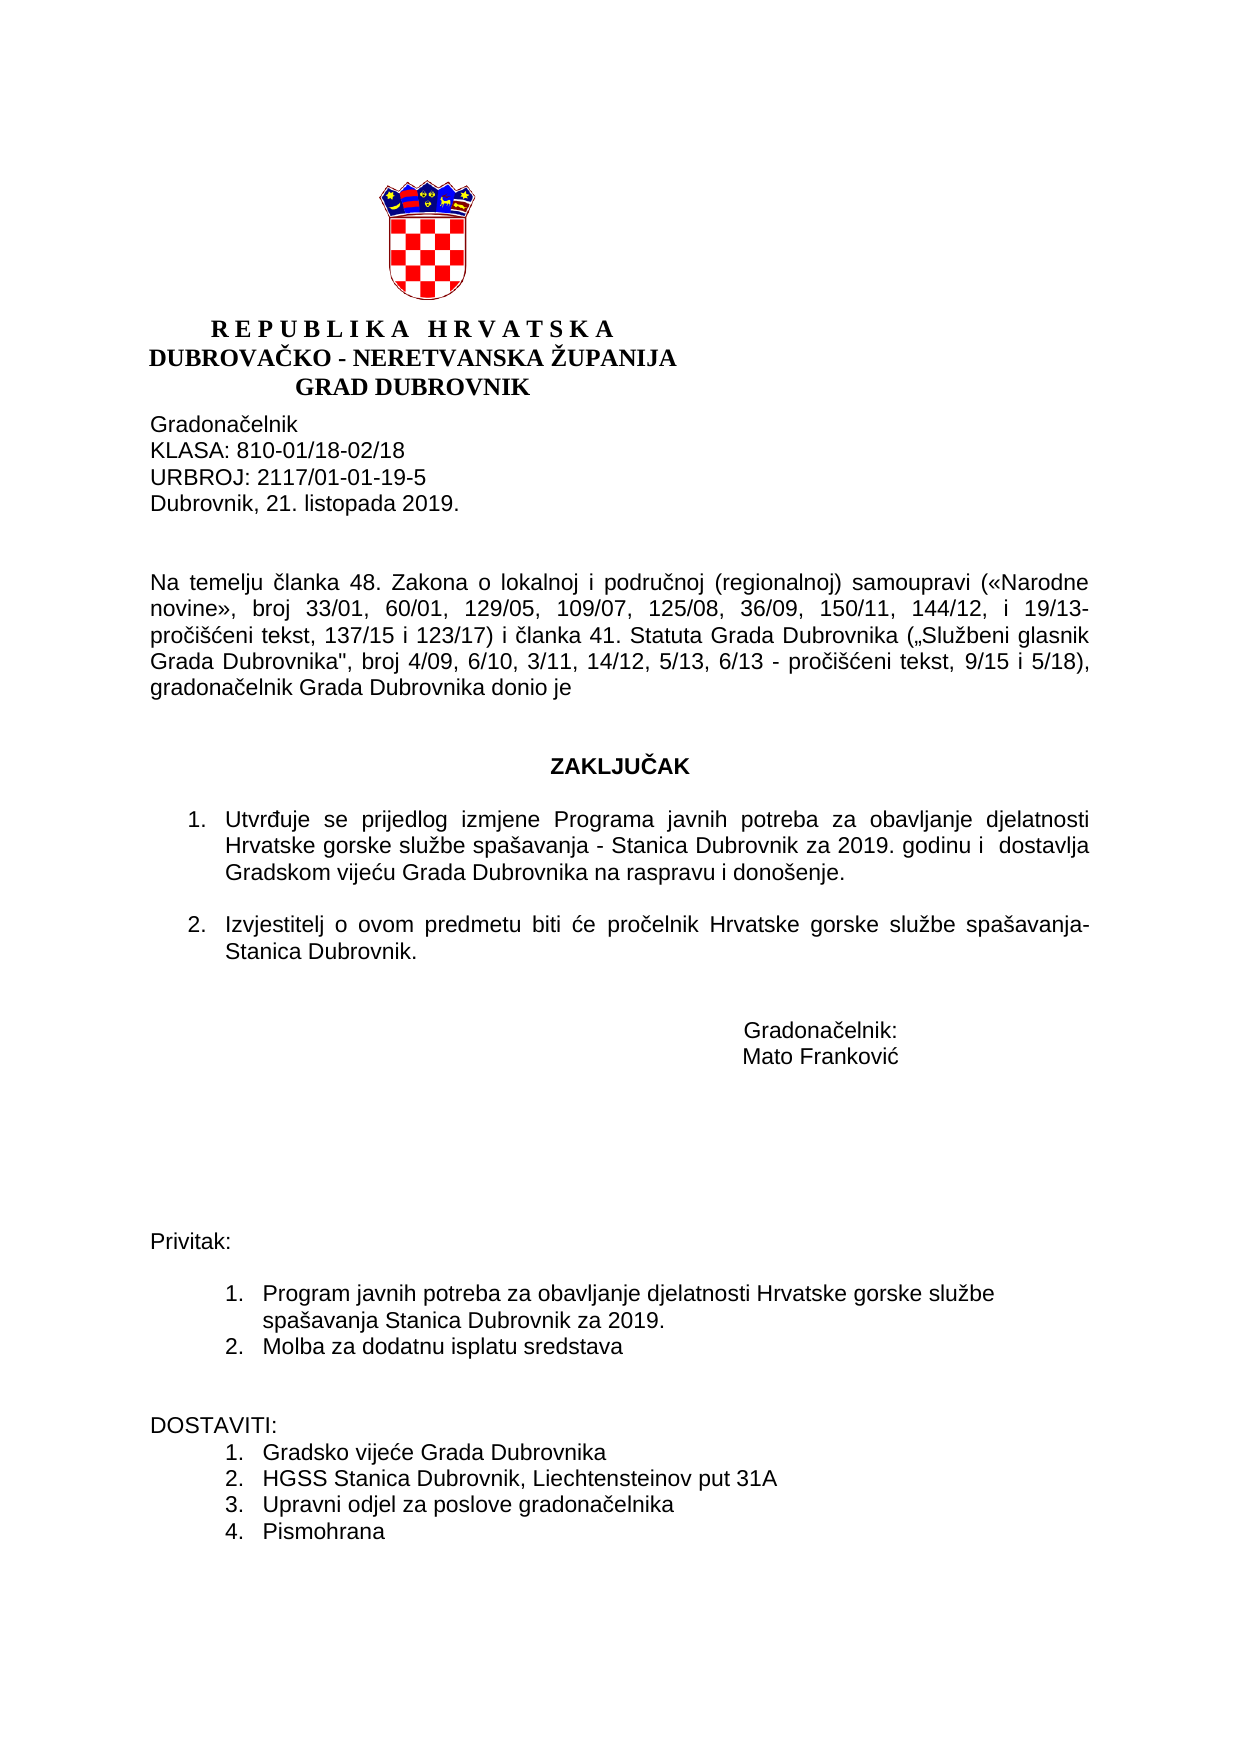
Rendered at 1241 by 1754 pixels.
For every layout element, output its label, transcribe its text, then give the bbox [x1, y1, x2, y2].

list Utvrđuje se prijedlog izmjene Programa javnih potreba za obavljanje djelatnosti Hrvatske gorske službe spašavanja - Stanica Dubrovnik za 2019. godinu i dostavlja Gradskom vijeću Grada Dubrovnika na raspravu i donošenje. [187, 806, 1090, 885]
text Privitak: [150, 1228, 1090, 1254]
list Izvjestitelj o ovom predmetu biti će pročelnik Hrvatske gorske službe spašavanja-Stanica Dubrovnik. [187, 911, 1090, 964]
text URBROJ: 2117/01-01-19-5 [150, 463, 1090, 490]
list Gradsko vijeće Grada Dubrovnika [225, 1438, 1090, 1465]
list Program javnih potreba za obavljanje djelatnosti Hrvatske gorske službe spašavanja Stanica Dubrovnik za 2019. [225, 1280, 1090, 1333]
list Molba za dodatnu isplatu sredstava [225, 1333, 1090, 1359]
list Upravni odjel za poslove gradonačelnika [225, 1491, 1090, 1518]
list Pismohrana [225, 1518, 1090, 1544]
text Gradonačelnik [150, 411, 1090, 437]
text Gradonačelnik: [150, 1017, 1090, 1043]
list HGSS Stanica Dubrovnik, Liechtensteinov put 31A [225, 1465, 1090, 1491]
text Dubrovnik, 21. listopada 2019. [150, 490, 1090, 516]
text Mato Franković [150, 1043, 1090, 1069]
text Na temelju članka 48. Zakona o lokalnoj i područnoj (regionalnoj) samoupravi («Narodne novine», broj 33/01, 60/01, 129/05, 109/07, 125/08, 36/09, 150/11, 144/12, i 19/13-pročišćeni tekst, 137/15 i 123/17) i članka 41. Statuta Grada Dubrovnika („Službeni glasnik Grada Dubrovnika", broj 4/09, 6/10, 3/11, 14/12, 5/13, 6/13 - pročišćeni tekst, 9/15 i 5/18), gradonačelnik Grada Dubrovnika donio je [150, 569, 1090, 701]
text ZAKLJUČAK [150, 753, 1090, 780]
text DOSTAVITI: [150, 1412, 1090, 1438]
text KLASA: 810-01/18-02/18 [150, 437, 1090, 463]
